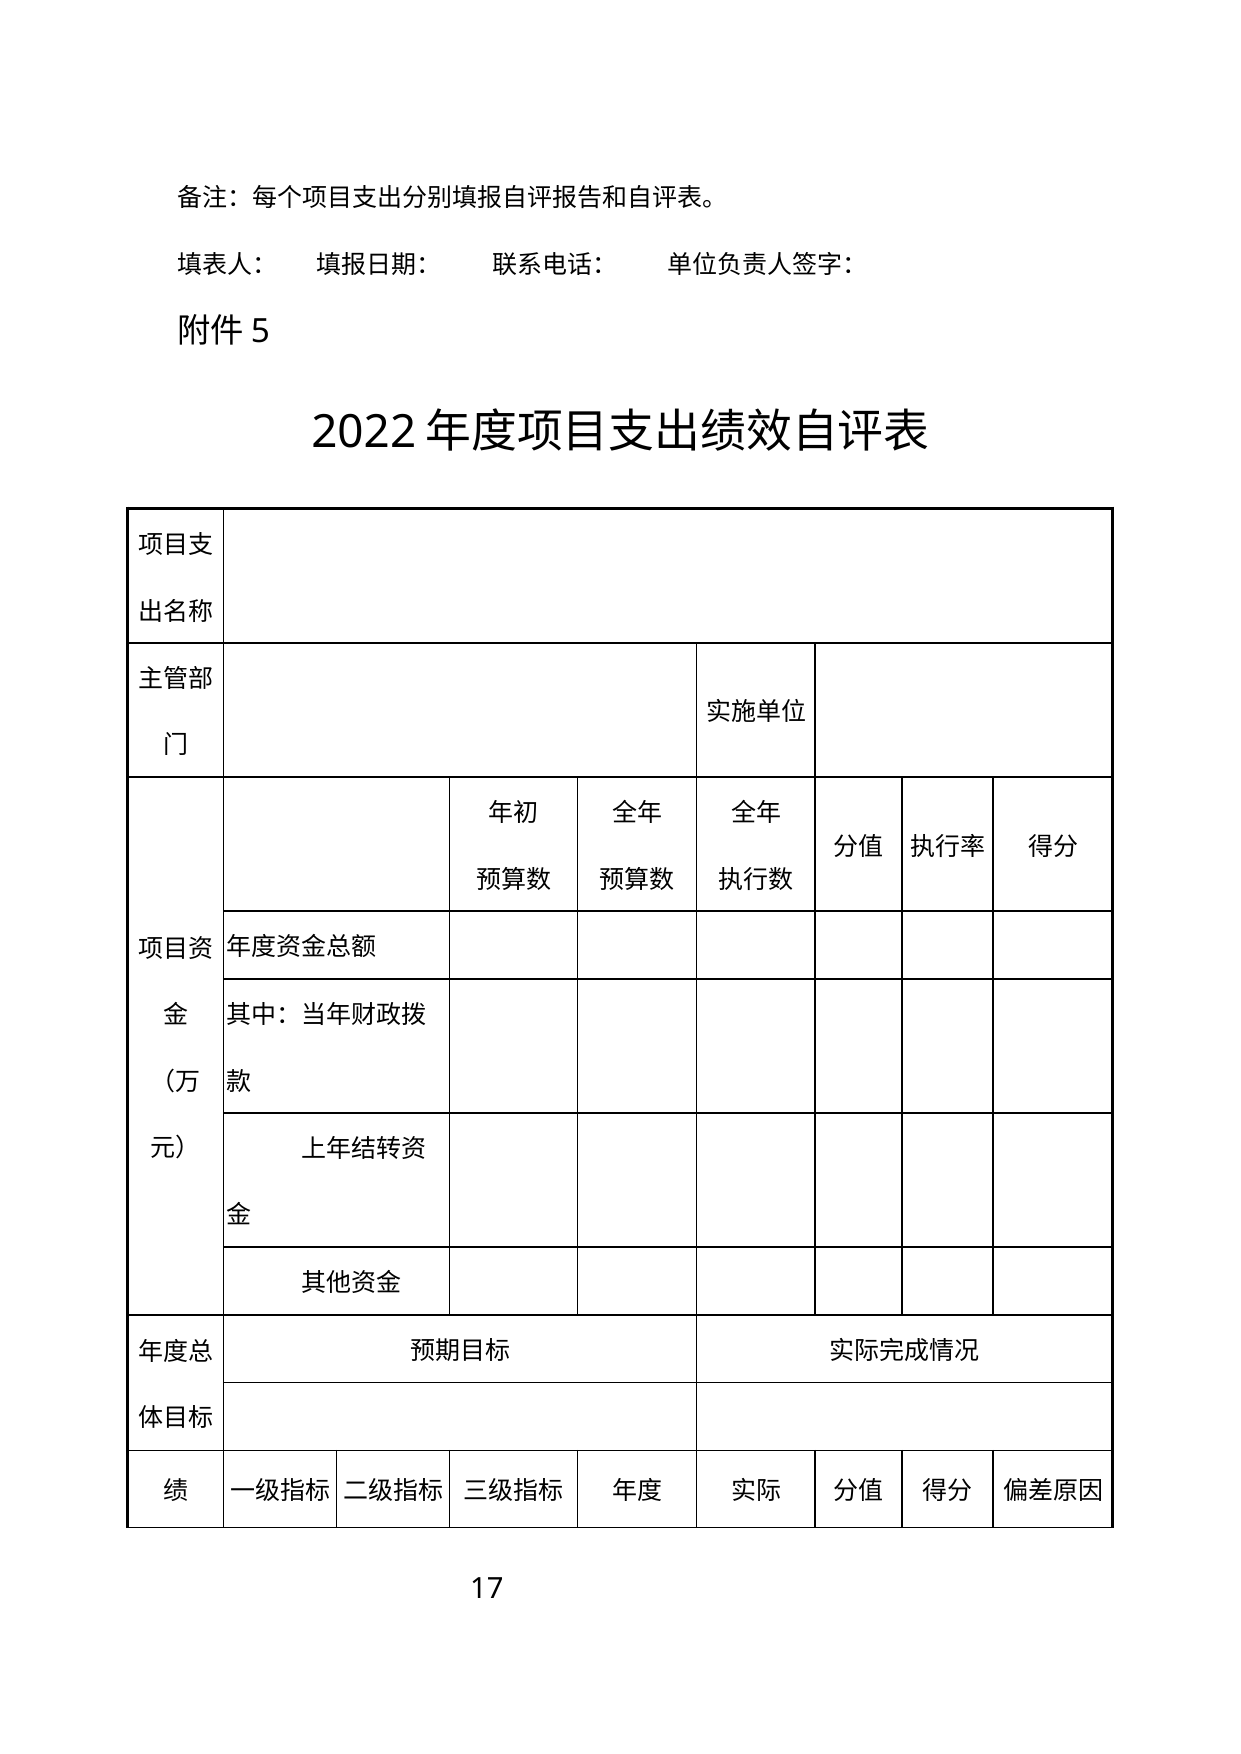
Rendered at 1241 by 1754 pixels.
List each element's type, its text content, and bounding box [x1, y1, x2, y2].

table_cell [697, 1114, 814, 1246]
table_cell [903, 1114, 992, 1246]
table_cell 其中：当年财政拨款 [224, 980, 449, 1112]
table_cell [816, 980, 901, 1112]
table_cell [578, 1114, 696, 1246]
table_cell [816, 1248, 901, 1314]
table_cell [903, 1248, 992, 1314]
table_cell 年度资金总额 [224, 912, 449, 978]
table_cell 实施单位 [697, 644, 814, 776]
table_cell [224, 1383, 696, 1450]
table_cell [578, 1248, 696, 1314]
table_cell [903, 980, 992, 1112]
table_cell [450, 912, 577, 978]
table_cell [994, 980, 1111, 1112]
table_cell 分值 [816, 778, 901, 910]
table_cell 年度总体目标 [129, 1316, 223, 1450]
table_cell [697, 912, 814, 978]
table_cell 年初 预算数 [450, 778, 577, 910]
text 附件5 [177, 295, 1063, 362]
table_cell [994, 912, 1111, 978]
table_cell 执行率 [903, 778, 992, 910]
table_cell 得分 [994, 778, 1111, 910]
table_cell 实际 完成值 [697, 1451, 814, 1527]
table_cell 三级指标 [450, 1451, 577, 1527]
table_cell [578, 980, 696, 1112]
table_cell 分值 [816, 1451, 901, 1527]
table_cell [697, 980, 814, 1112]
table_header 项目支 出名称 [129, 510, 223, 642]
table_cell [994, 1248, 1111, 1314]
table_cell 其他资金 [224, 1248, 449, 1314]
table_cell 偏差原因 分析及 改进措施 [994, 1451, 1111, 1527]
table_cell [994, 1114, 1111, 1246]
table_cell [450, 1114, 577, 1246]
table_cell 预期目标 [224, 1316, 696, 1382]
table_cell [578, 912, 696, 978]
table_cell 主管部门 [129, 644, 223, 776]
table_cell 上年结转资金 [224, 1114, 449, 1246]
table_cell [224, 778, 449, 910]
table_cell [697, 1248, 814, 1314]
text 2022年度项目支出绩效自评表 [177, 362, 1063, 494]
table_cell 项目资金 （万元） [129, 778, 223, 1314]
text 填表人： 填报日期： 联系电话： 单位负责人签字： [177, 229, 1063, 295]
table_cell [224, 644, 696, 776]
table_cell 一级指标 [224, 1451, 336, 1527]
table_header [224, 510, 1111, 642]
table_cell 全年 执行数 [697, 778, 814, 910]
table_cell [697, 1383, 1111, 1450]
table_cell [450, 1248, 577, 1314]
table_cell 全年 预算数 [578, 778, 696, 910]
table_cell [903, 912, 992, 978]
text 备注：每个项目支出分别填报自评报告和自评表。 [177, 163, 1063, 229]
table_cell 二级指标 [337, 1451, 449, 1527]
table_cell [816, 1114, 901, 1246]
table_cell 实际完成情况 [697, 1316, 1111, 1382]
table_cell [816, 912, 901, 978]
table_cell 年度 指标值 [578, 1451, 696, 1527]
table_cell 绩 效 指 标 [129, 1451, 223, 1527]
table_cell [816, 644, 1111, 776]
table_cell 得分 [903, 1451, 992, 1527]
table_cell [450, 980, 577, 1112]
